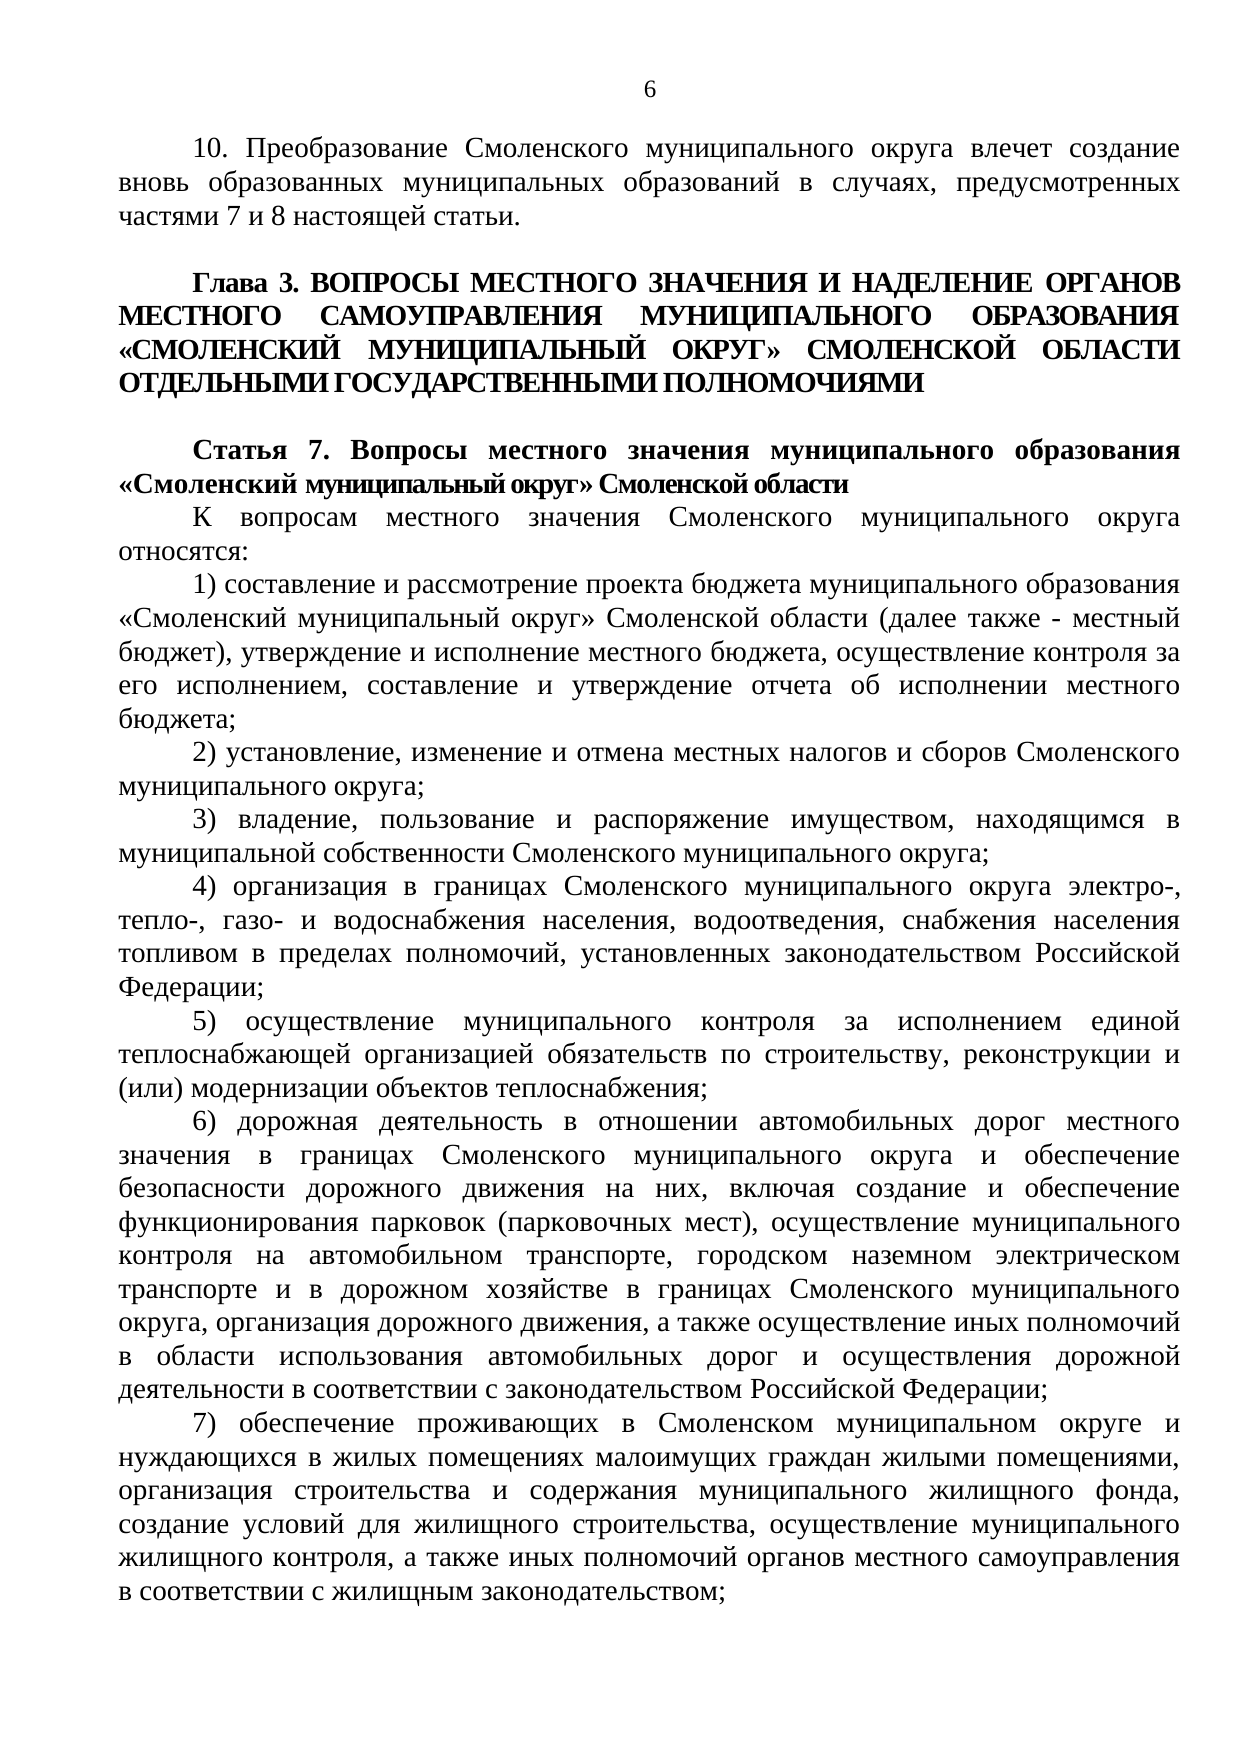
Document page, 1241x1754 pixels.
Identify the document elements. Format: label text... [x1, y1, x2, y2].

text 3) владение, пользование и распоряжение имуществом, находящимся в муниципальной собственности Смоленского муниципального округа; [118, 801, 1181, 868]
text Статья 7. Вопросы местного значения муниципального образования «Смоленский муниципальный округ» Смоленской области [118, 432, 1181, 499]
text 6) дорожная деятельность в отношении автомобильных дорог местного значения в границах Смоленского муниципального округа и обеспечение безопасности дорожного движения на них, включая создание и обеспечение функционирования парковок (парковочных мест), осуществление муниципального контроля на автомобильном транспорте, городском наземном электрическом транспорте и в дорожном хозяйстве в границах Смоленского муниципального округа, организация дорожного движения, а также осуществление иных полномочий в области использования автомобильных дорог и осуществления дорожной деятельности в соответствии с законодательством Российской Федерации; [118, 1103, 1181, 1405]
text 7) обеспечение проживающих в Смоленском муниципальном округе и нуждающихся в жилых помещениях малоимущих граждан жилыми помещениями, организация строительства и содержания муниципального жилищного фонда, создание условий для жилищного строительства, осуществление муниципального жилищного контроля, а также иных полномочий органов местного самоуправления в соответствии с жилищным законодательством; [118, 1405, 1181, 1606]
text 1) составление и рассмотрение проекта бюджета муниципального образования «Смоленский муниципальный округ» Смоленской области (далее также - местный бюджет), утверждение и исполнение местного бюджета, осуществление контроля за его исполнением, составление и утверждение отчета об исполнении местного бюджета; [118, 567, 1181, 734]
text Глава 3. ВОПРОСЫ МЕСТНОГО ЗНАЧЕНИЯ И НАДЕЛЕНИЕ ОРГАНОВ МЕСТНОГО САМОУПРАВЛЕНИЯ МУНИЦИПАЛЬНОГО ОБРАЗОВАНИЯ «СМОЛЕНСКИЙ МУНИЦИПАЛЬНЫЙ ОКРУГ» СМОЛЕНСКОЙ ОБЛАСТИ ОТДЕЛЬНЫМИ ГОСУДАРСТВЕННЫМИ ПОЛНОМОЧИЯМИ [118, 265, 1181, 399]
text 2) установление, изменение и отмена местных налогов и сборов Смоленского муниципального округа; [118, 734, 1181, 801]
text 5) осуществление муниципального контроля за исполнением единой теплоснабжающей организацией обязательств по строительству, реконструкции и (или) модернизации объектов теплоснабжения; [118, 1003, 1181, 1103]
text 4) организация в границах Смоленского муниципального округа электро-, тепло-, газо- и водоснабжения населения, водоотведения, снабжения населения топливом в пределах полномочий, установленных законодательством Российской Федерации; [118, 868, 1181, 1003]
text 10. Преобразование Смоленского муниципального округа влечет создание вновь образованных муниципальных образований в случаях, предусмотренных частями 7 и 8 настоящей статьи. [118, 131, 1181, 231]
text К вопросам местного значения Смоленского муниципального округа относятся: [118, 499, 1181, 567]
